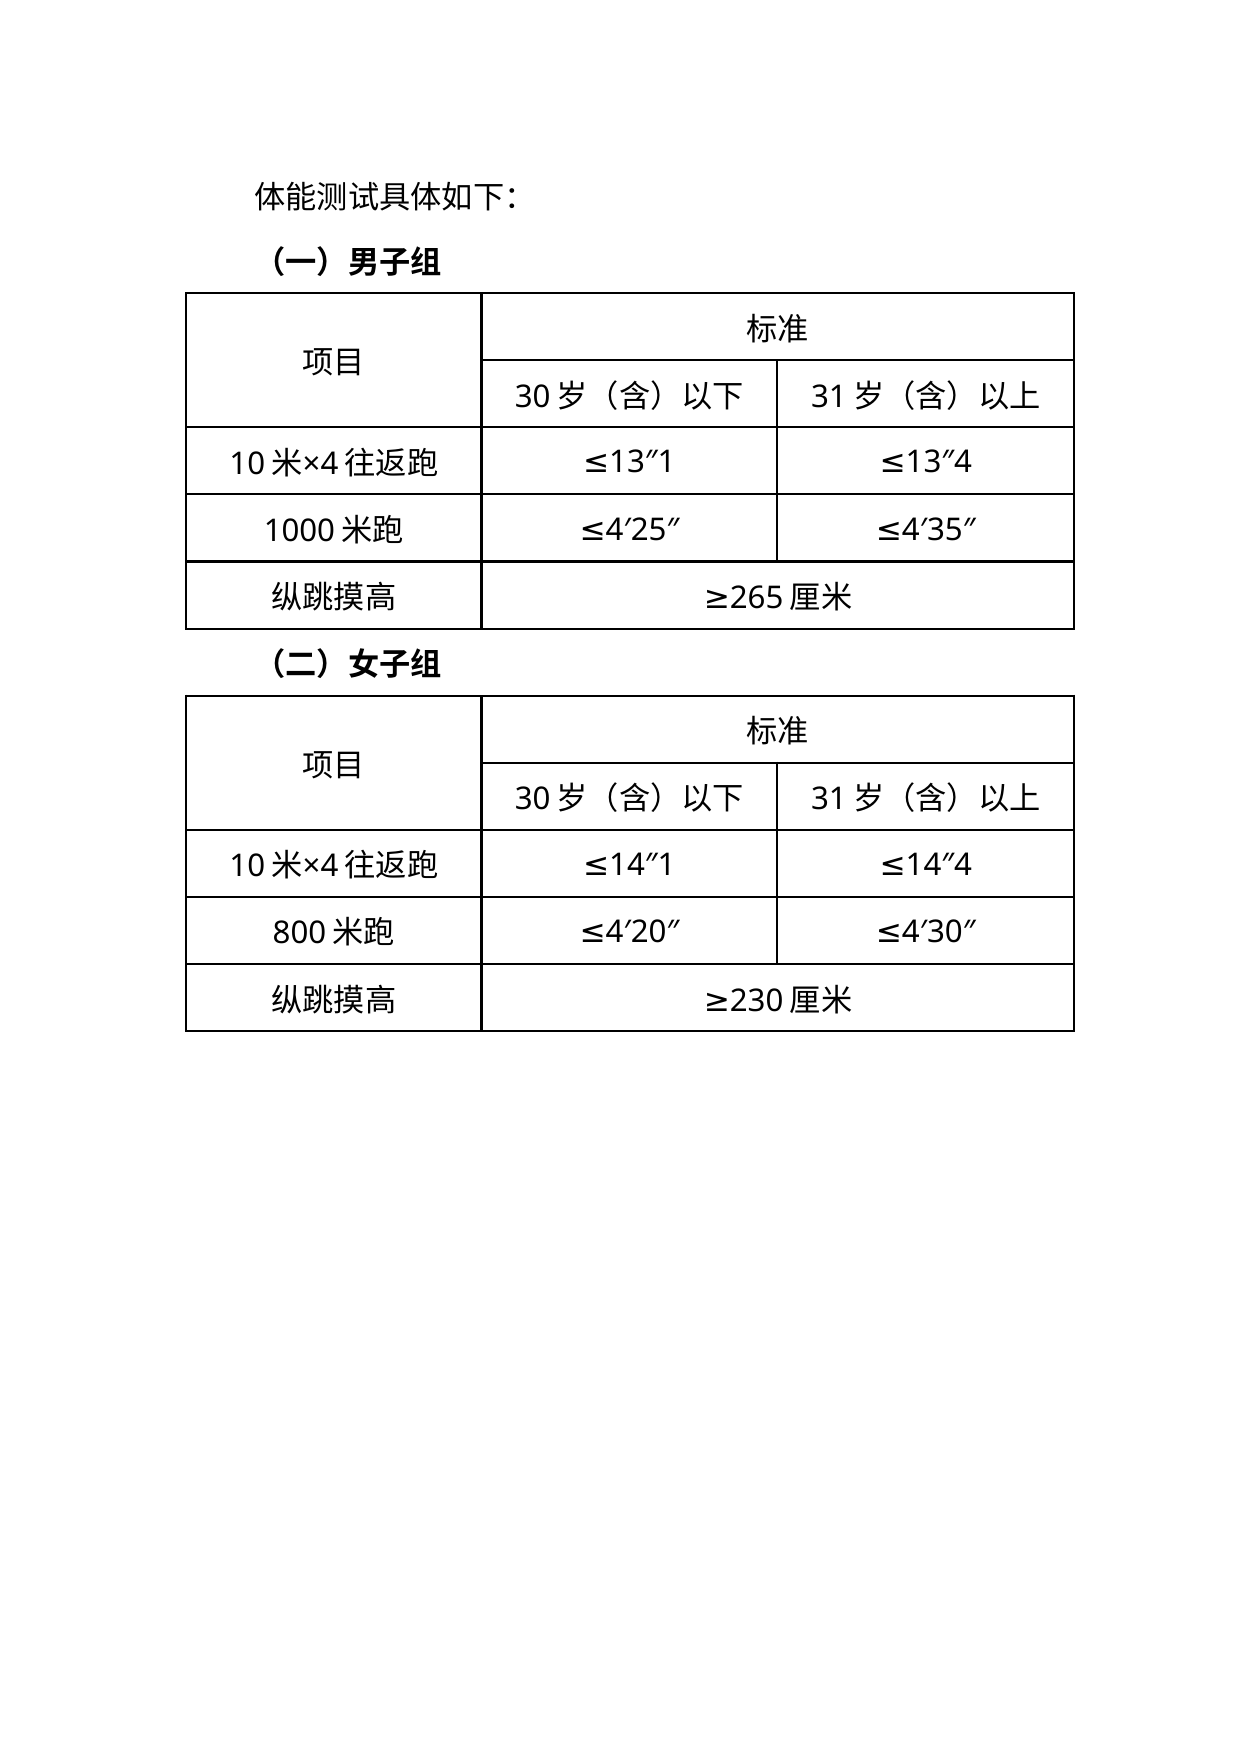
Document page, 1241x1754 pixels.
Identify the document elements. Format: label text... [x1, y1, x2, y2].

text （一）男子组 [187, 227, 1053, 292]
table_cell ≤4′30″ [778, 898, 1073, 963]
table_cell 30岁（含）以下 [483, 764, 776, 829]
table_cell ≤4′35″ [778, 495, 1073, 560]
table_cell ≤14″1 [483, 831, 776, 896]
text （二）女子组 [187, 630, 1053, 694]
table_cell ≤13″1 [483, 428, 776, 493]
table_cell 800米跑 [187, 898, 480, 963]
text 体能测试具体如下： [187, 162, 1053, 227]
table_cell ≤13″4 [778, 428, 1073, 493]
table_cell 31岁（含）以上 [778, 764, 1073, 829]
table_cell 纵跳摸高 [187, 965, 480, 1030]
table_cell 10米×4往返跑 [187, 428, 480, 493]
table_cell ≤14″4 [778, 831, 1073, 896]
table_header 标准 [483, 697, 1073, 762]
table_header 项目 [187, 294, 480, 426]
table_cell ≤4′20″ [483, 898, 776, 963]
table_cell 31岁（含）以上 [778, 361, 1073, 426]
table_cell 30岁（含）以下 [483, 361, 776, 426]
table_cell 1000米跑 [187, 495, 480, 560]
table_cell ≤4′25″ [483, 495, 776, 560]
table_header 标准 [483, 294, 1073, 359]
table_header 项目 [187, 697, 480, 829]
table_cell 纵跳摸高 [187, 563, 480, 627]
table_cell ≥230厘米 [483, 965, 1073, 1030]
table_cell ≥265厘米 [483, 563, 1073, 627]
table_cell 10米×4往返跑 [187, 831, 480, 896]
